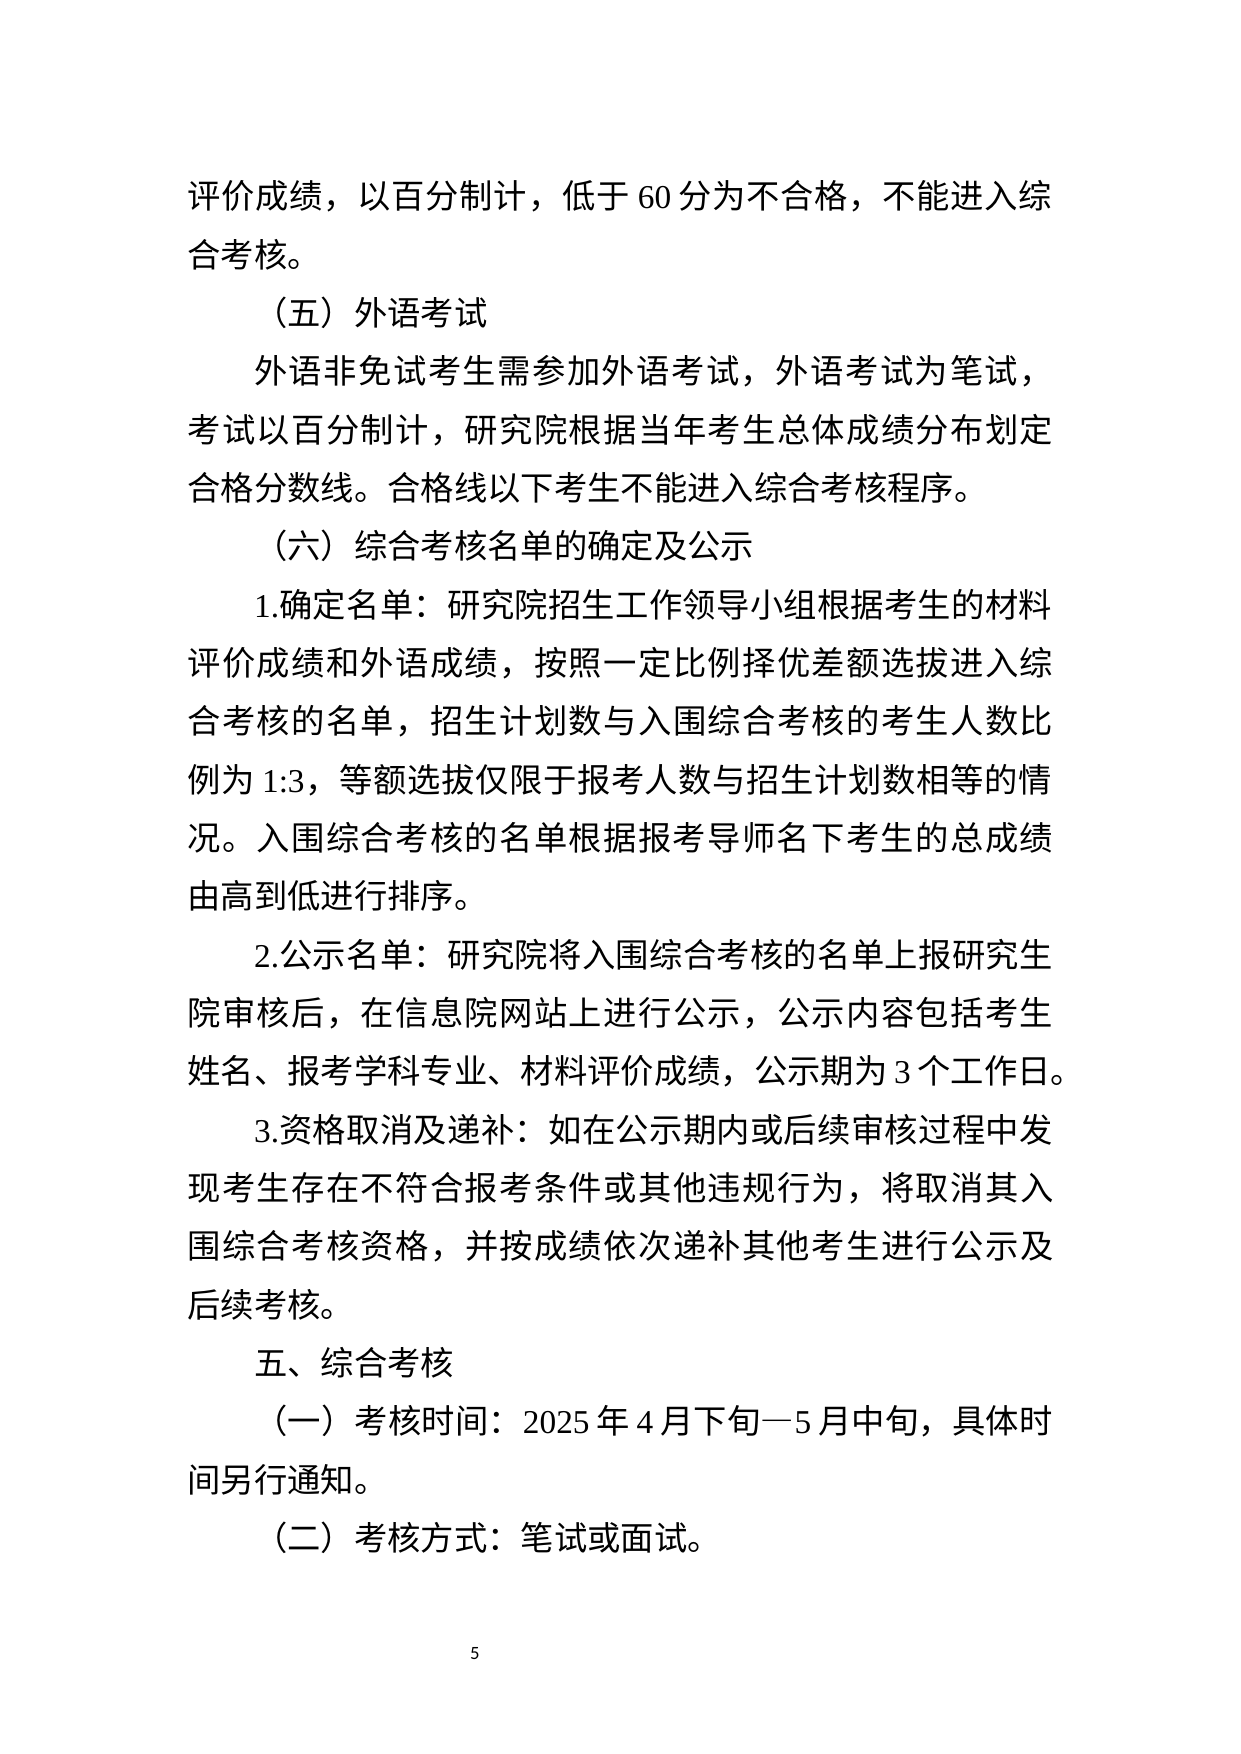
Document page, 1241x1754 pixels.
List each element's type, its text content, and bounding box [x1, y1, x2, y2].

text 2.公示名单：研究院将入围综合考核的名单上报研究生院审核后，在信息院网站上进行公示，公示内容包括考生姓名、报考学科专业、材料评价成绩，公示期为3个工作日。 [187, 920, 1053, 1095]
text 五、综合考核 [187, 1329, 1053, 1387]
text （二）考核方式：笔试或面试。 [187, 1504, 1053, 1562]
text 1.确定名单：研究院招生工作领导小组根据考生的材料评价成绩和外语成绩，按照一定比例择优差额选拔进入综合考核的名单，招生计划数与入围综合考核的考生人数比例为1:3，等额选拔仅限于报考人数与招生计划数相等的情况。入围综合考核的名单根据报考导师名下考生的总成绩由高到低进行排序。 [187, 570, 1053, 920]
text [187, 162, 1053, 279]
text （一）考核时间：2025年4月下旬—5月中旬，具体时间另行通知。 [187, 1387, 1053, 1504]
text 外语非免试考生需参加外语考试，外语考试为笔试，考试以百分制计，研究院根据当年考生总体成绩分布划定合格分数线。合格线以下考生不能进入综合考核程序。 [187, 452, 1053, 512]
text （六）综合考核名单的确定及公示 [187, 512, 1053, 570]
text 外语非免试考生需参加外语考试，外语考试为笔试，考试以百分制计，研究院根据当年考生总体成绩分布划定合格分数线。合格线以下考生不能进入综合考核程序。 [187, 337, 1053, 403]
text （五）外语考试 [187, 279, 1053, 337]
text 3.资格取消及递补：如在公示期内或后续审核过程中发现考生存在不符合报考条件或其他违规行为，将取消其入围综合考核资格，并按成绩依次递补其他考生进行公示及后续考核。 [187, 1095, 1053, 1329]
